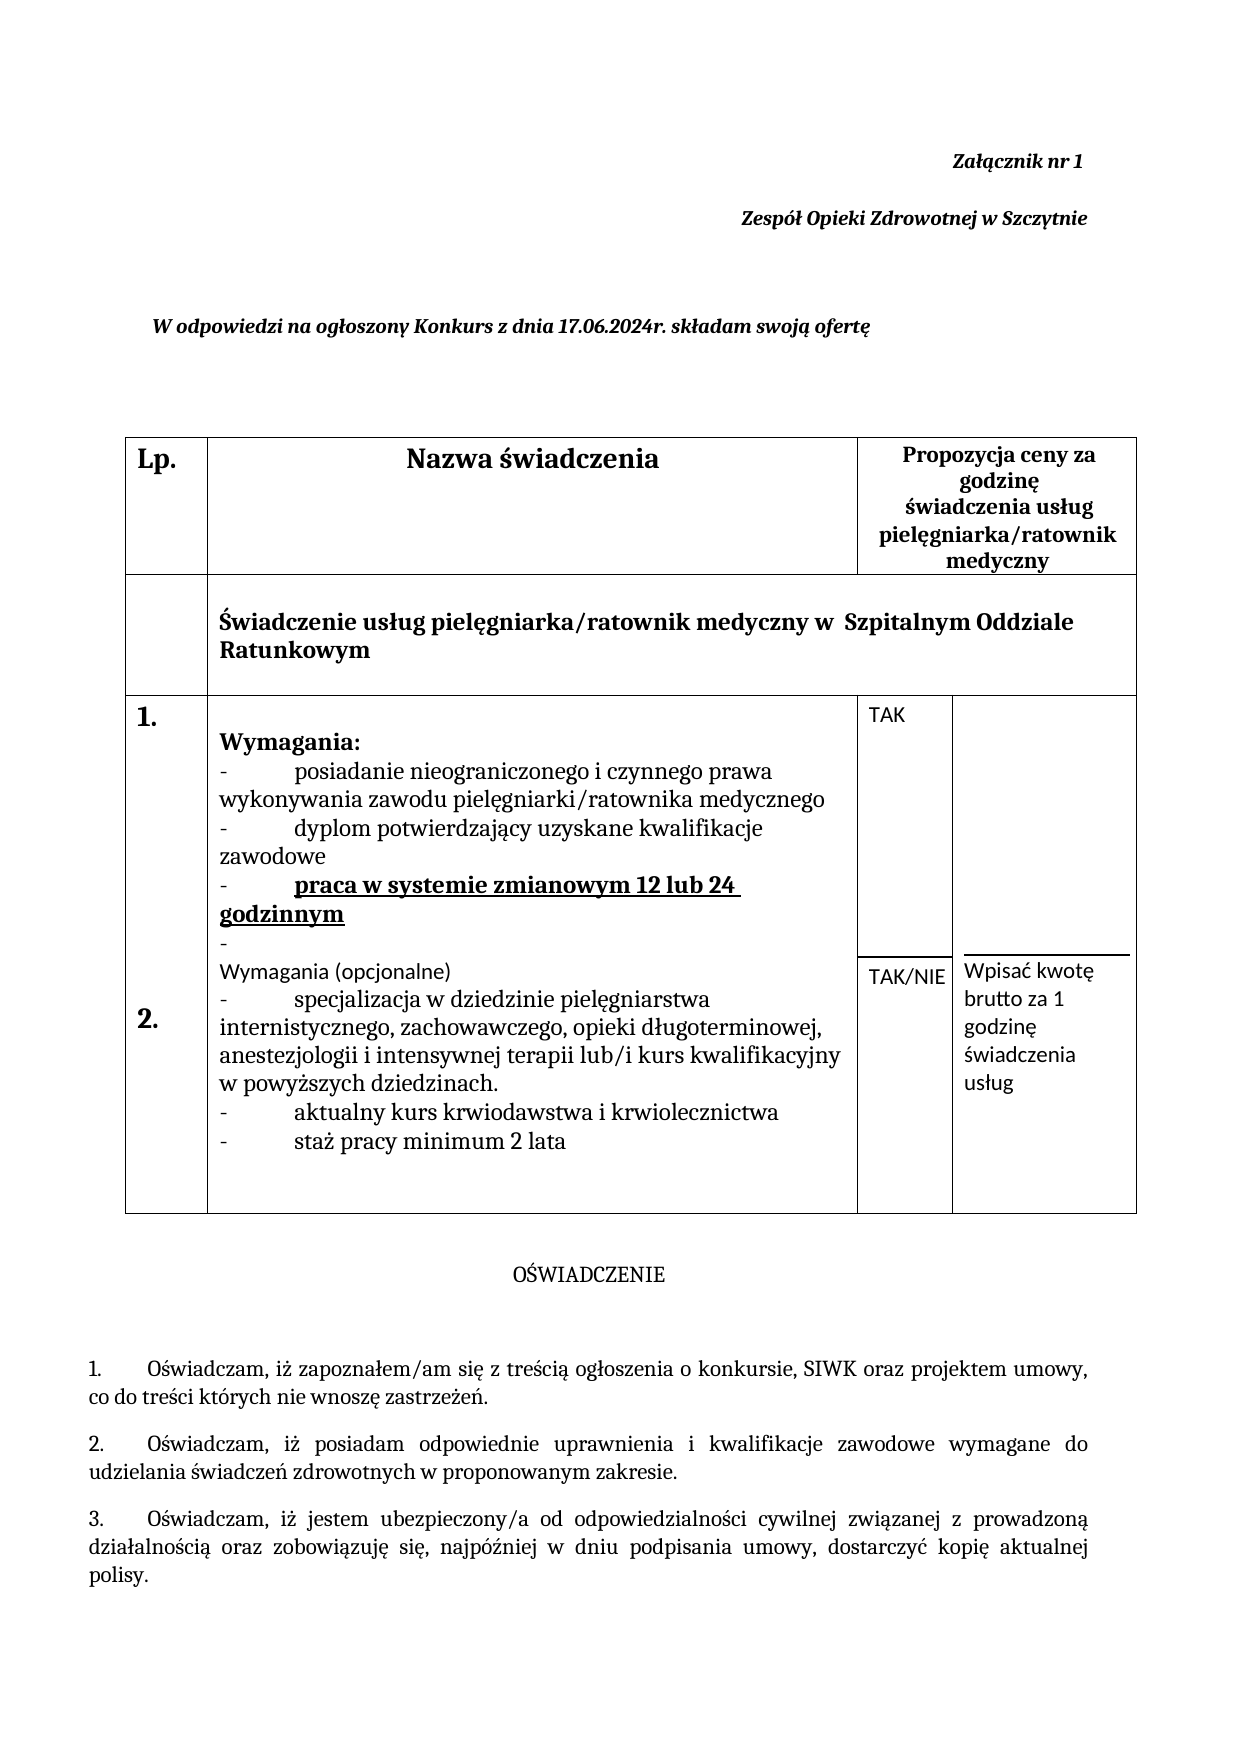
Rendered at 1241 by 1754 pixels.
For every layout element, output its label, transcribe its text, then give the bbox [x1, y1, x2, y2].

text OŚWIADCZENIE [88, 1262, 1089, 1289]
table_cell Świadczenie usług pielęgniarka/ratownik medyczny w Szpitalnym Oddziale Ratunkowym [208, 575, 1136, 694]
text 3. Oświadczam, iż jestem ubezpieczony/a od odpowiedzialności cywilnej związanej z prowadzoną działalnością oraz zobowiązuję się, najpóźniej w dniu podpisania umowy, dostarczyć kopię aktualnej polisy. [88, 1505, 1089, 1589]
text Zespół Opieki Zdrowotnej w Szczytnie [147, 207, 1089, 231]
text 2. Oświadczam, iż posiadam odpowiednie uprawnienia i kwalifikacje zawodowe wymagane do udzielania świadczeń zdrowotnych w proponowanym zakresie. [88, 1430, 1089, 1485]
table_cell Wymagania: posiadanie nieograniczonego i czynnego prawa wykonywania zawodu pielęgniarki/ratownika medycznego dyplom potwierdzający uzyskane kwalifikacje zawodowe praca w systemie zmianowym 12 lub 24 godzinnym Wymagania (opcjonalne) specjalizacja w dziedzinie pielęgniarstwa internistycznego, zachowawczego, opieki długoterminowej, anestezjologii i intensywnej terapii lub/i kurs kwalifikacyjny w powyższych dziedzinach. aktualny kurs krwiodawstwa i krwiolecznictwa staż pracy minimum 2 lata [208, 696, 857, 1213]
text Załącznik nr 1 [147, 150, 1089, 174]
table_header Propozycja ceny za godzinę świadczenia usług pielęgniarka/ratownik medyczny [858, 438, 1136, 574]
table_cell TAK/NIE [858, 958, 952, 1213]
table_cell TAK [858, 696, 952, 956]
table_header Lp. [126, 438, 207, 574]
table_cell Wpisać kwotę brutto za 1 godzinę świadczenia usług [953, 696, 1136, 1213]
text W odpowiedzi na ogłoszony Konkurs z dnia 17.06.2024r. składam swoją ofertę [147, 314, 1089, 338]
table_cell 1. 2. [126, 696, 207, 1213]
table_cell [126, 575, 207, 694]
text 1. Oświadczam, iż zapoznałem/am się z treścią ogłoszenia o konkursie, SIWK oraz projektem umowy, co do treści których nie wnoszę zastrzeżeń. [88, 1355, 1089, 1410]
table_header Nazwa świadczenia [208, 438, 857, 574]
